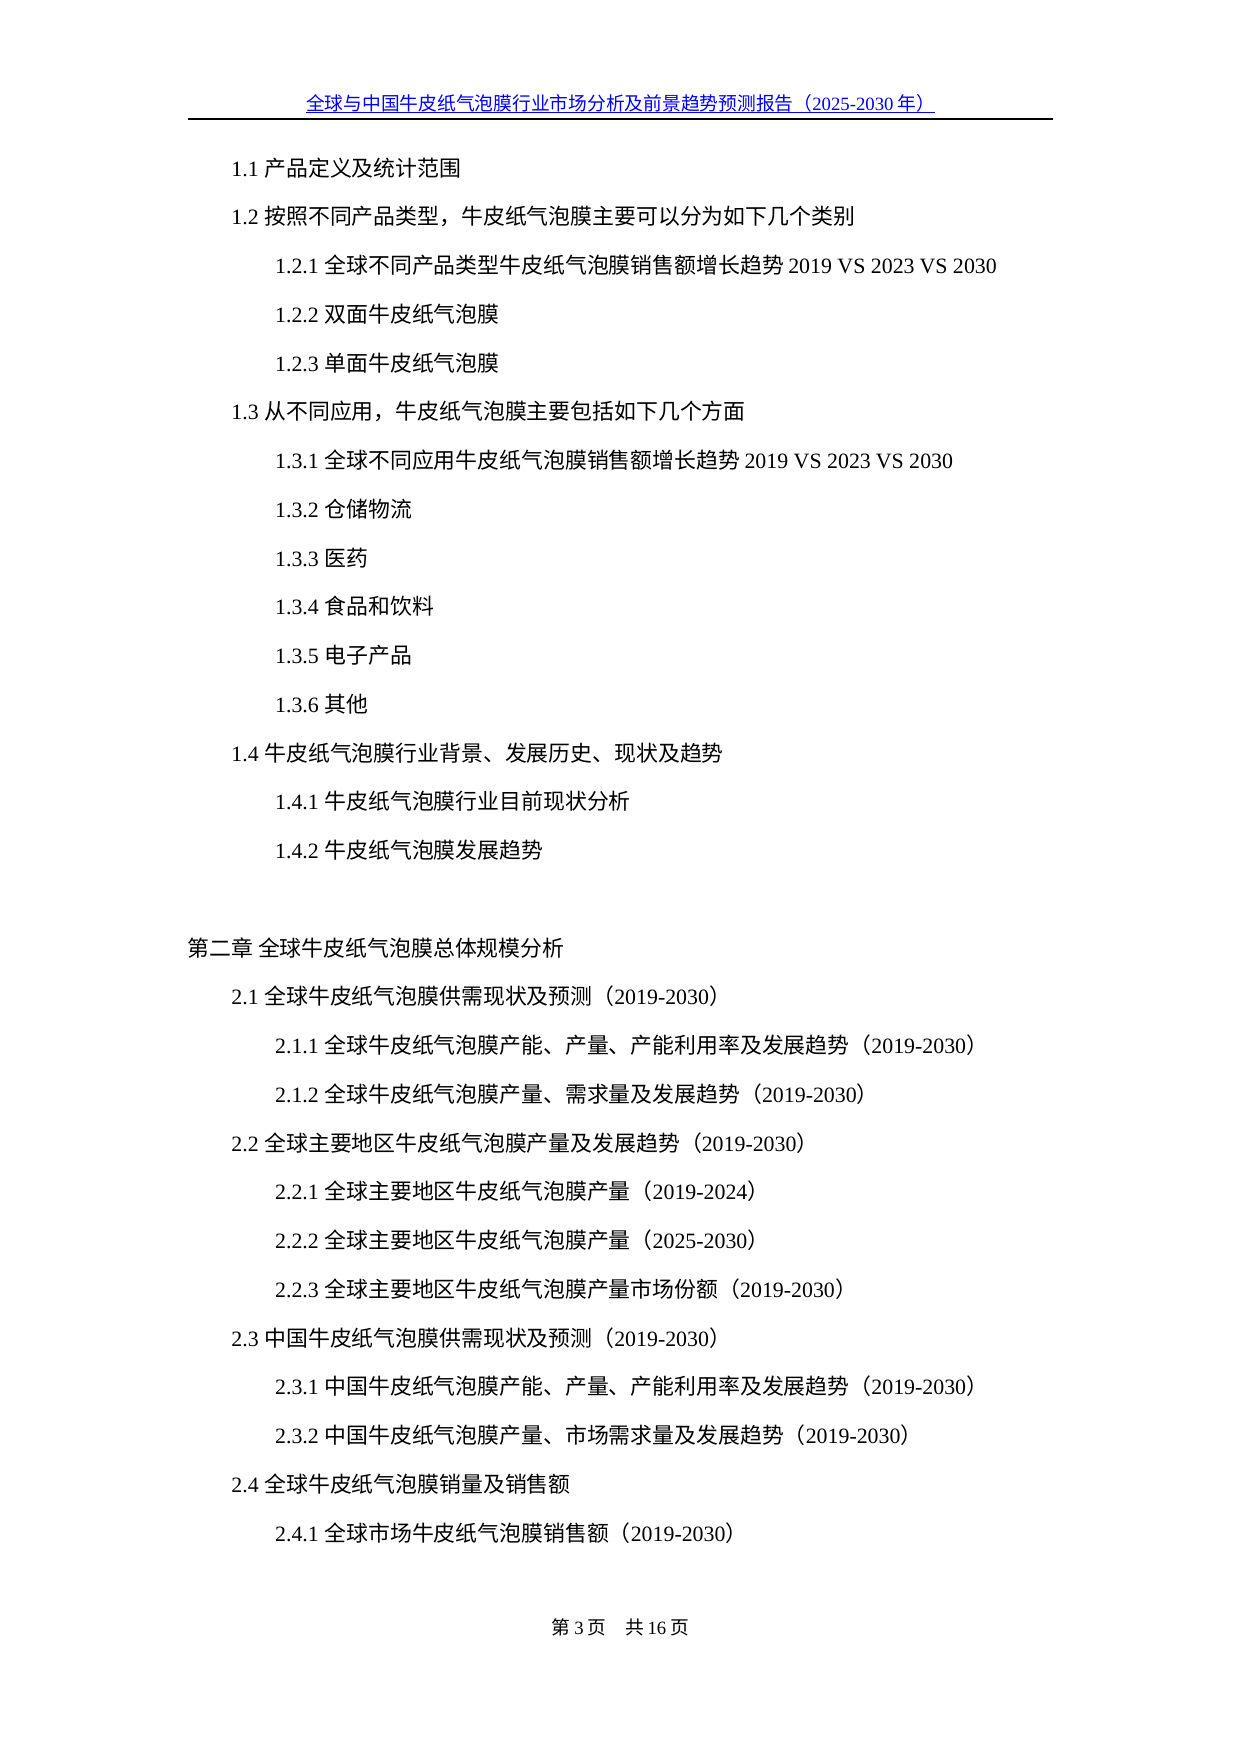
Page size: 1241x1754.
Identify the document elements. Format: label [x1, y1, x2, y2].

text [187, 150, 1053, 1548]
